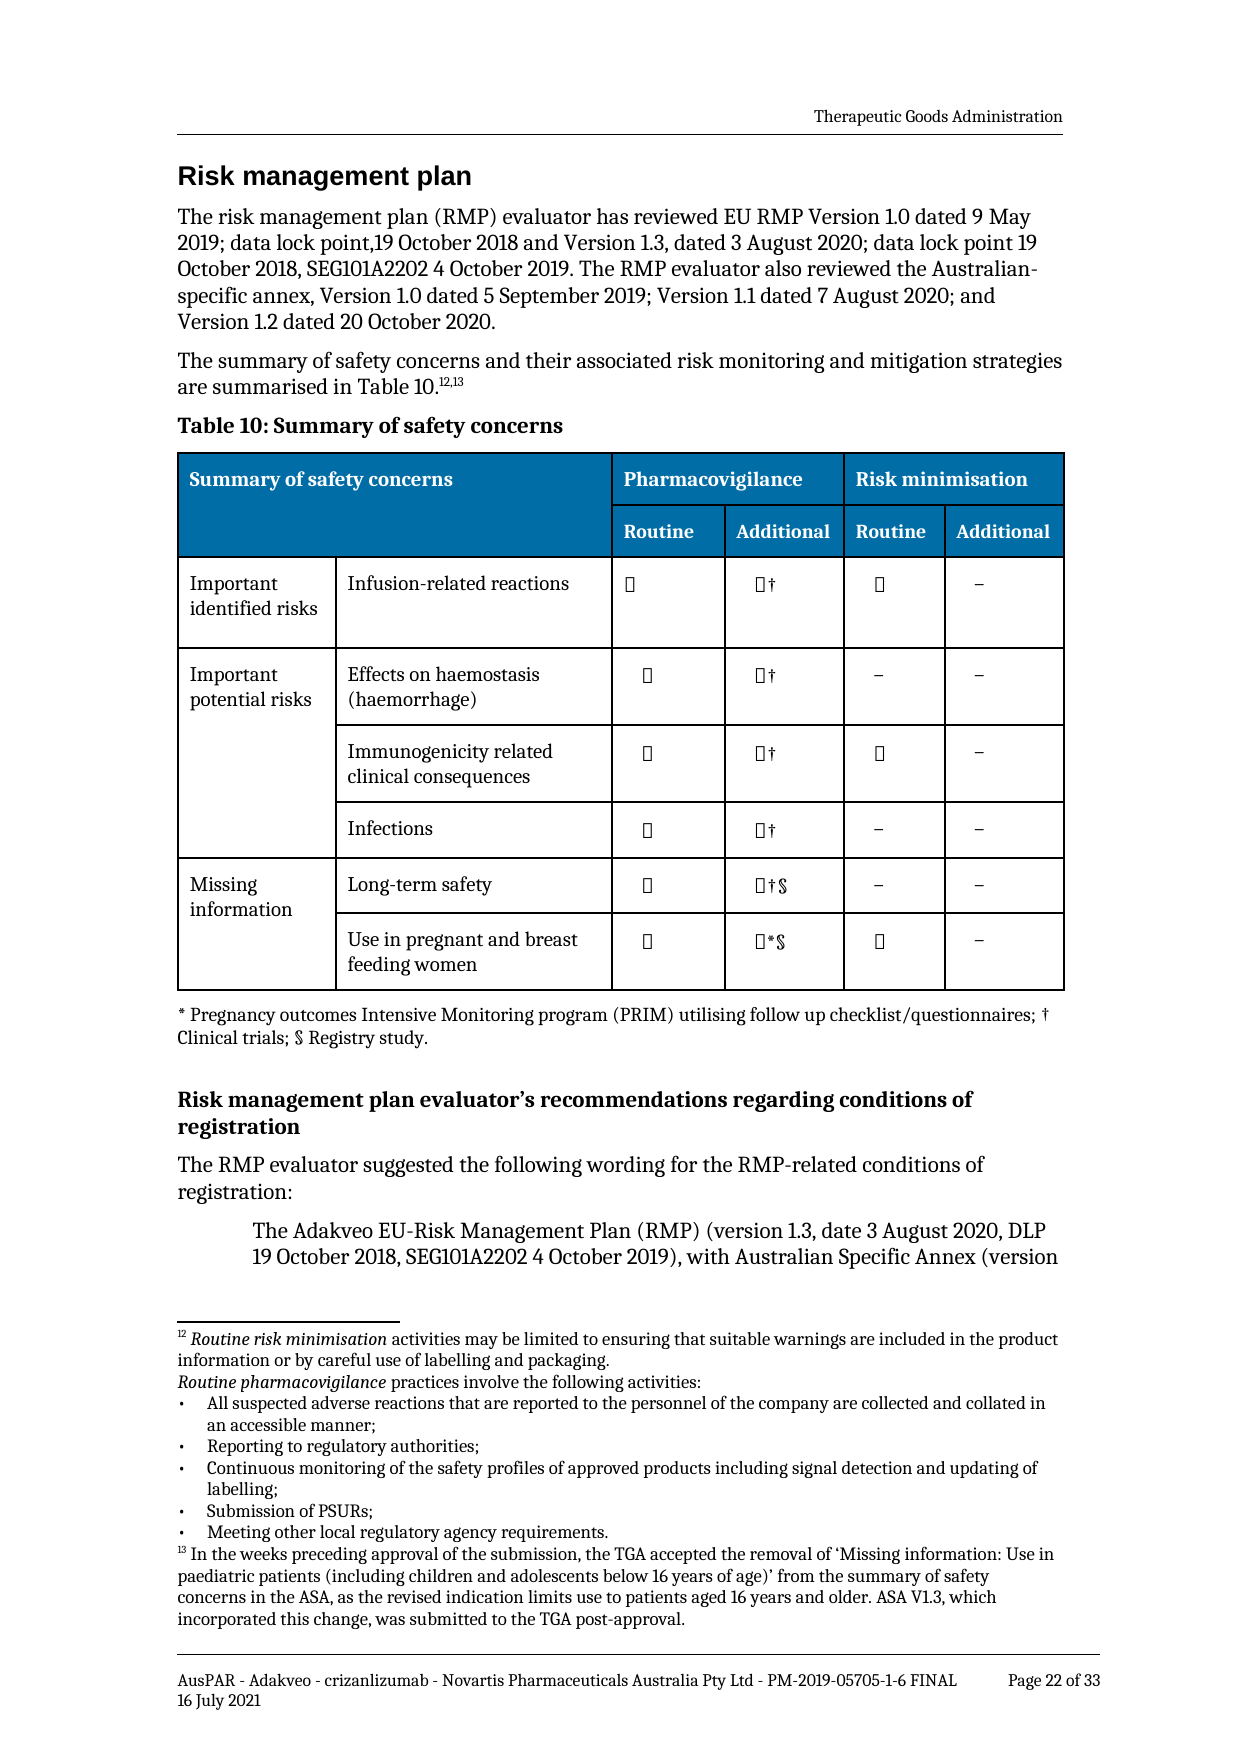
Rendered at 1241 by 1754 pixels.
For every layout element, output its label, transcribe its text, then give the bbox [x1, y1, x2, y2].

table_cell Missing information [179, 859, 335, 989]
table_cell Effects on haemostasis (haemorrhage) [337, 649, 611, 724]
table_cell  [613, 726, 724, 801]
table_cell † [726, 726, 843, 801]
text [252, 1217, 1063, 1270]
table_cell Additional [946, 506, 1063, 556]
table_cell †§ [726, 859, 843, 912]
table_cell Additional [726, 506, 843, 556]
table_cell – [946, 859, 1063, 912]
subtitle Risk management plan evaluator’s recommendations regarding conditions of registration [177, 1087, 1063, 1140]
text The RMP evaluator suggested the following wording for the RMP-related conditions of registration: [177, 1152, 1063, 1205]
text The risk management plan (RMP) evaluator has reviewed EU RMP Version 1.0 dated 9 May 2019; data lock point,19 October 2018 and Version 1.3, dated 3 August 2020; data lock point 19 October 2018, SEG101A2202 4 October 2019. The RMP evaluator also reviewed the Australian-specific annex, Version 1.0 dated 5 September 2019; Version 1.1 dated 7 August 2020; and Version 1.2 dated 20 October 2020. [177, 203, 1063, 335]
table_cell  [613, 859, 724, 912]
table_cell Routine [613, 506, 724, 556]
text The summary of safety concerns and their associated risk monitoring and mitigation strategies are summarised in Table 10., [177, 348, 1063, 400]
table_header Summary of safety concerns [179, 454, 611, 556]
table_cell – [845, 859, 944, 912]
table_cell  [845, 558, 944, 647]
table_cell Important identified risks [179, 558, 335, 647]
table_cell – [946, 803, 1063, 857]
table_cell Infections [337, 803, 611, 857]
table_cell Immunogenicity related clinical consequences [337, 726, 611, 801]
table_header Pharmacovigilance [613, 454, 843, 504]
table_cell – [946, 726, 1063, 801]
table_header Risk minimisation [845, 454, 1063, 504]
text * Pregnancy outcomes Intensive Monitoring program (PRIM) utilising follow up checklist/questionnaires; † Clinical trials; § Registry study. [177, 1004, 1063, 1049]
table_cell Important potential risks [179, 649, 335, 857]
table_cell – [845, 803, 944, 857]
table_cell  [613, 649, 724, 724]
table_cell Long-term safety [337, 859, 611, 912]
table_cell – [946, 649, 1063, 724]
table_cell Use in pregnant and breast feeding women [337, 914, 611, 989]
table_cell – [845, 649, 944, 724]
table_cell  [613, 558, 724, 647]
table_cell Infusion-related reactions [337, 558, 611, 647]
table_cell † [726, 558, 843, 647]
table_cell – [946, 914, 1063, 989]
table_cell † [726, 649, 843, 724]
table_cell  [613, 803, 724, 857]
table_cell  [613, 914, 724, 989]
table_cell *§ [726, 914, 843, 989]
table_cell Routine [845, 506, 944, 556]
table_cell  [845, 726, 944, 801]
table_cell  [845, 914, 944, 989]
table_cell † [726, 803, 843, 857]
table_cell – [946, 558, 1063, 647]
subtitle Risk management plan [177, 160, 1063, 191]
